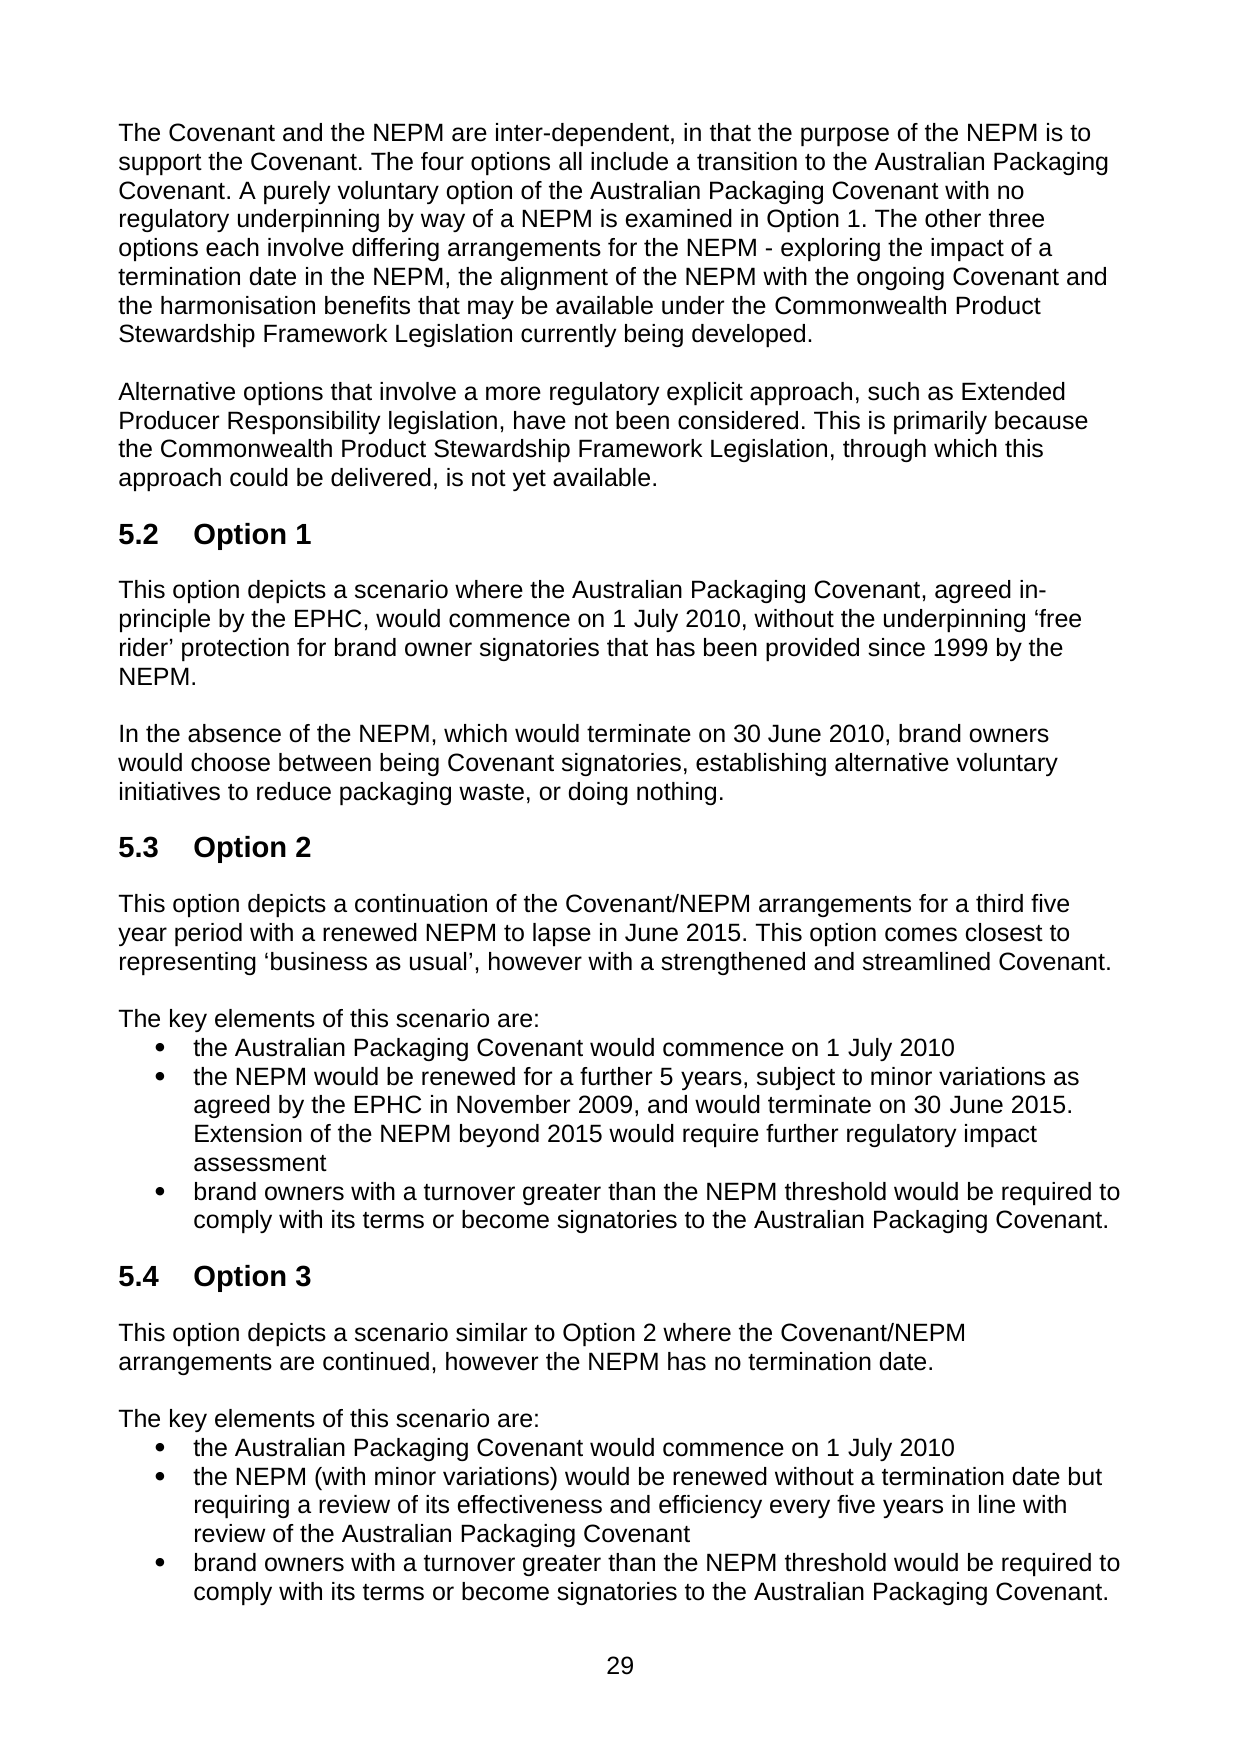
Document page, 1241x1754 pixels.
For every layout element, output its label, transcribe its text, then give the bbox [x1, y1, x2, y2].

subtitle 5.3 Option 2 [118, 830, 1122, 864]
text Alternative options that involve a more regulatory explicit approach, such as Extended Producer Responsibility legislation, have not been considered. This is primarily because the Commonwealth Product Stewardship Framework Legislation, through which this approach could be delivered, is not yet available. [118, 377, 1122, 492]
subtitle 5.2 Option 1 [118, 517, 1122, 550]
text The key elements of this scenario are: [118, 1404, 1122, 1433]
text The key elements of this scenario are: [118, 1004, 1122, 1033]
text This option depicts a scenario similar to Option 2 where the Covenant/NEPM arrangements are continued, however the NEPM has no termination date. [118, 1318, 1122, 1375]
text This option depicts a continuation of the Covenant/NEPM arrangements for a third five year period with a renewed NEPM to lapse in June 2015. This option comes closest to representing ‘business as usual’, however with a strengthened and streamlined Covenant. [118, 889, 1122, 975]
list the Australian Packaging Covenant would commence on 1 July 2010 [156, 1033, 1122, 1062]
subtitle 5.4 Option 3 [118, 1259, 1122, 1293]
list the NEPM would be renewed for a further 5 years, subject to minor variations as agreed by the EPHC in November 2009, and would terminate on 30 June 2015. Extension of the NEPM beyond 2015 would require further regulatory impact assessment [156, 1062, 1122, 1177]
text In the absence of the NEPM, which would terminate on 30 June 2010, brand owners would choose between being Covenant signatories, establishing alternative voluntary initiatives to reduce packaging waste, or doing nothing. [118, 719, 1122, 805]
list the Australian Packaging Covenant would commence on 1 July 2010 [156, 1433, 1122, 1462]
text The Covenant and the NEPM are inter-dependent, in that the purpose of the NEPM is to support the Covenant. The four options all include a transition to the Australian Packaging Covenant. A purely voluntary option of the Australian Packaging Covenant with no regulatory underpinning by way of a NEPM is examined in Option 1. The other three options each involve differing arrangements for the NEPM - exploring the impact of a termination date in the NEPM, the alignment of the NEPM with the ongoing Covenant and the harmonisation benefits that may be available under the Commonwealth Product Stewardship Framework Legislation currently being developed. [118, 118, 1122, 348]
text This option depicts a scenario where the Australian Packaging Covenant, agreed in-principle by the EPHC, would commence on 1 July 2010, without the underpinning ‘free rider’ protection for brand owner signatories that has been provided since 1999 by the NEPM. [118, 575, 1122, 690]
